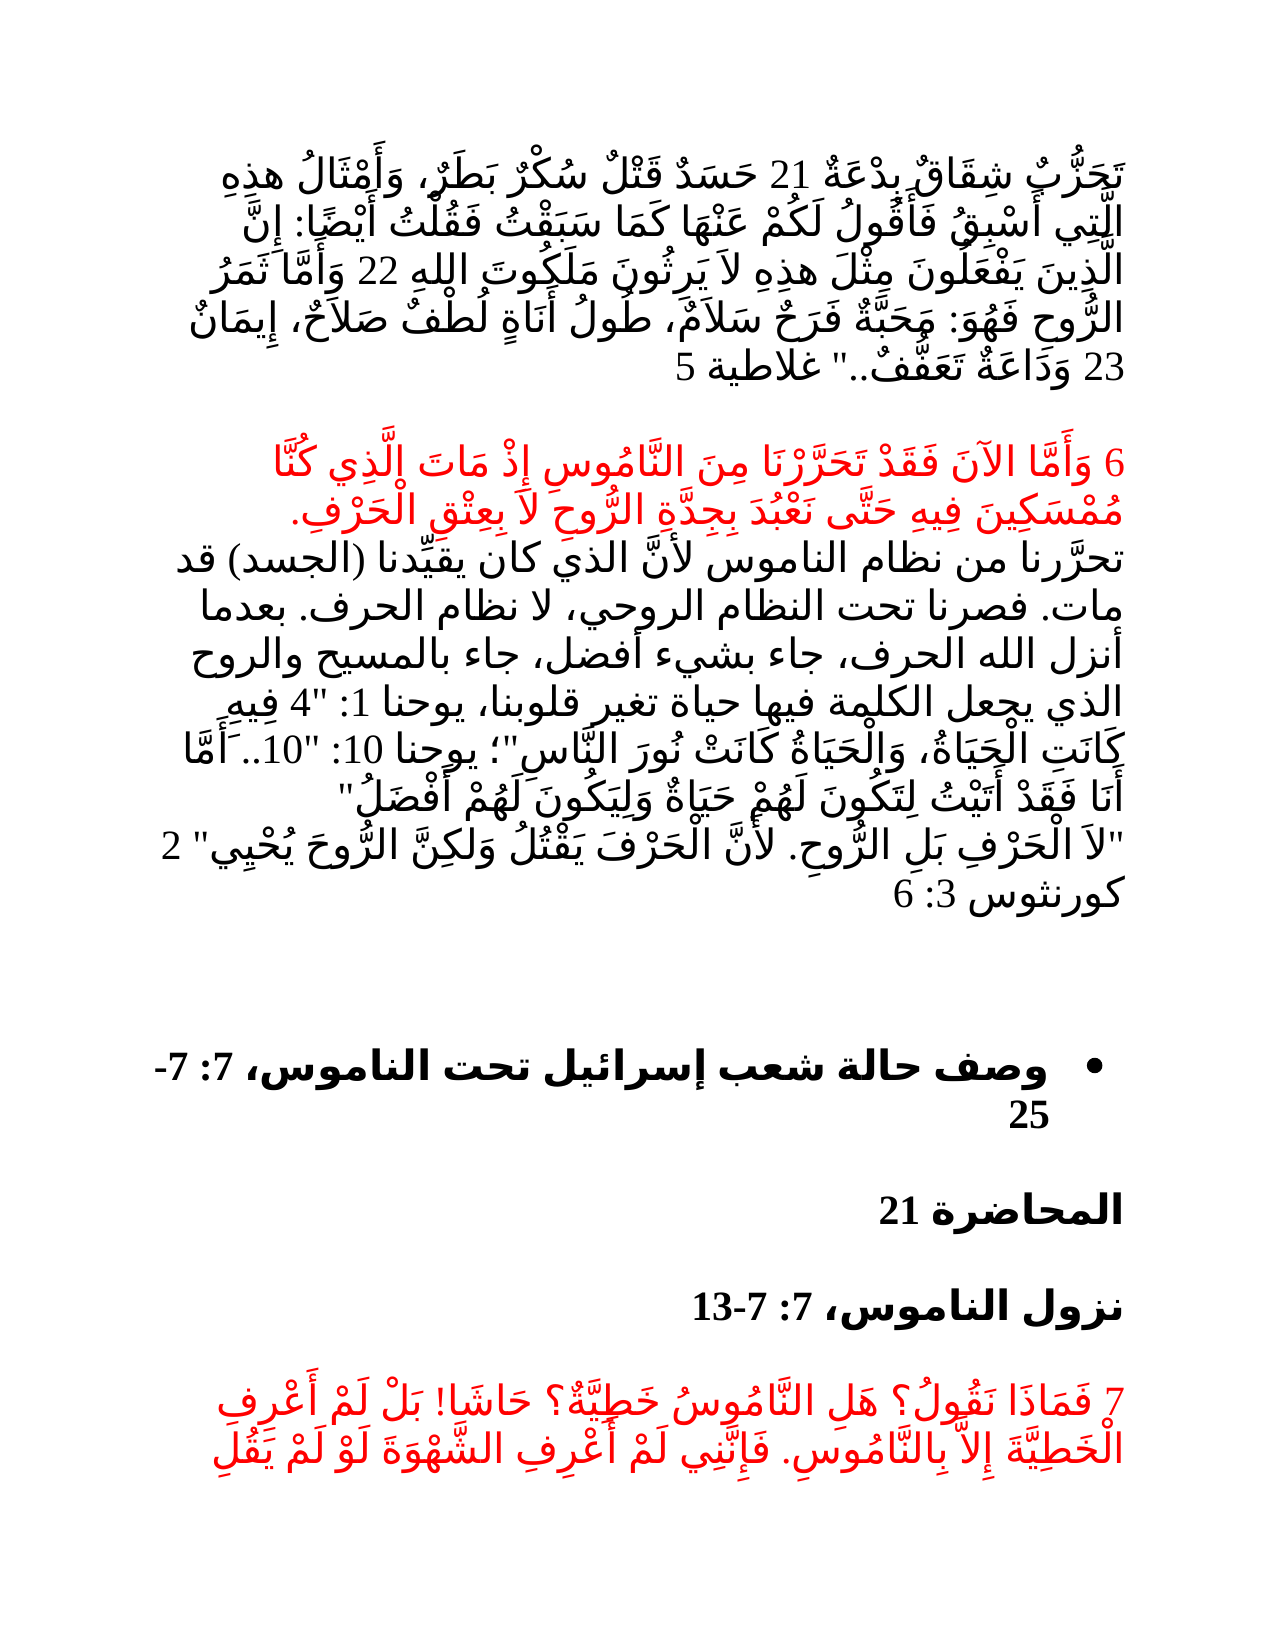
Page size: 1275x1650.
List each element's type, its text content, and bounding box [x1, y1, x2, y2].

text تحرَّرنا من نظام الناموس لأنَّ الذي كان يقيِّدنا (الجسد) قد مات. فصرنا تحت النظام الروحي، لا نظام الحرف. بعدما أنزل الله الحرف، جاء بشيء أفضل، جاء بالمسيح والروح الذي يجعل الكلمة فيها حياة تغير قلوبنا، يوحنا 1: "4 فِيهِ كَانَتِ الْحَيَاةُ، وَالْحَيَاةُ كَانَتْ نُورَ النَّاسِ"؛ يوحنا 10: "10.. َأَمَّا أَنَا فَقَدْ أَتَيْتُ لِتَكُونَ لَهُمْ حَيَاةٌ وَلِيَكُونَ لَهُمْ أَفْضَلُ" [150, 533, 1125, 821]
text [150, 1377, 1125, 1473]
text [150, 150, 1125, 389]
text نزول الناموس، 7: 7-13 [150, 1281, 1125, 1329]
text "لاَ الْحَرْفِ بَلِ الرُّوحِ. لأَنَّ الْحَرْفَ يَقْتُلُ وَلكِنَّ الرُّوحَ يُحْيِي" 2 كورنثوس 3: 6 [150, 821, 1125, 917]
text المحاضرة 21 [150, 1185, 1125, 1233]
text 6 وَأَمَّا الآنَ فَقَدْ تَحَرَّرْنَا مِنَ النَّامُوسِ إِذْ مَاتَ الَّذِي كُنَّا مُمْسَكِينَ فِيهِ حَتَّى نَعْبُدَ بِجِدَّةِ الرُّوحِ لاَ بِعِتْقِ الْحَرْفِ. [150, 437, 1125, 533]
list وصف حالة شعب إسرائيل تحت الناموس، 7: 7-25 [150, 1041, 1087, 1137]
